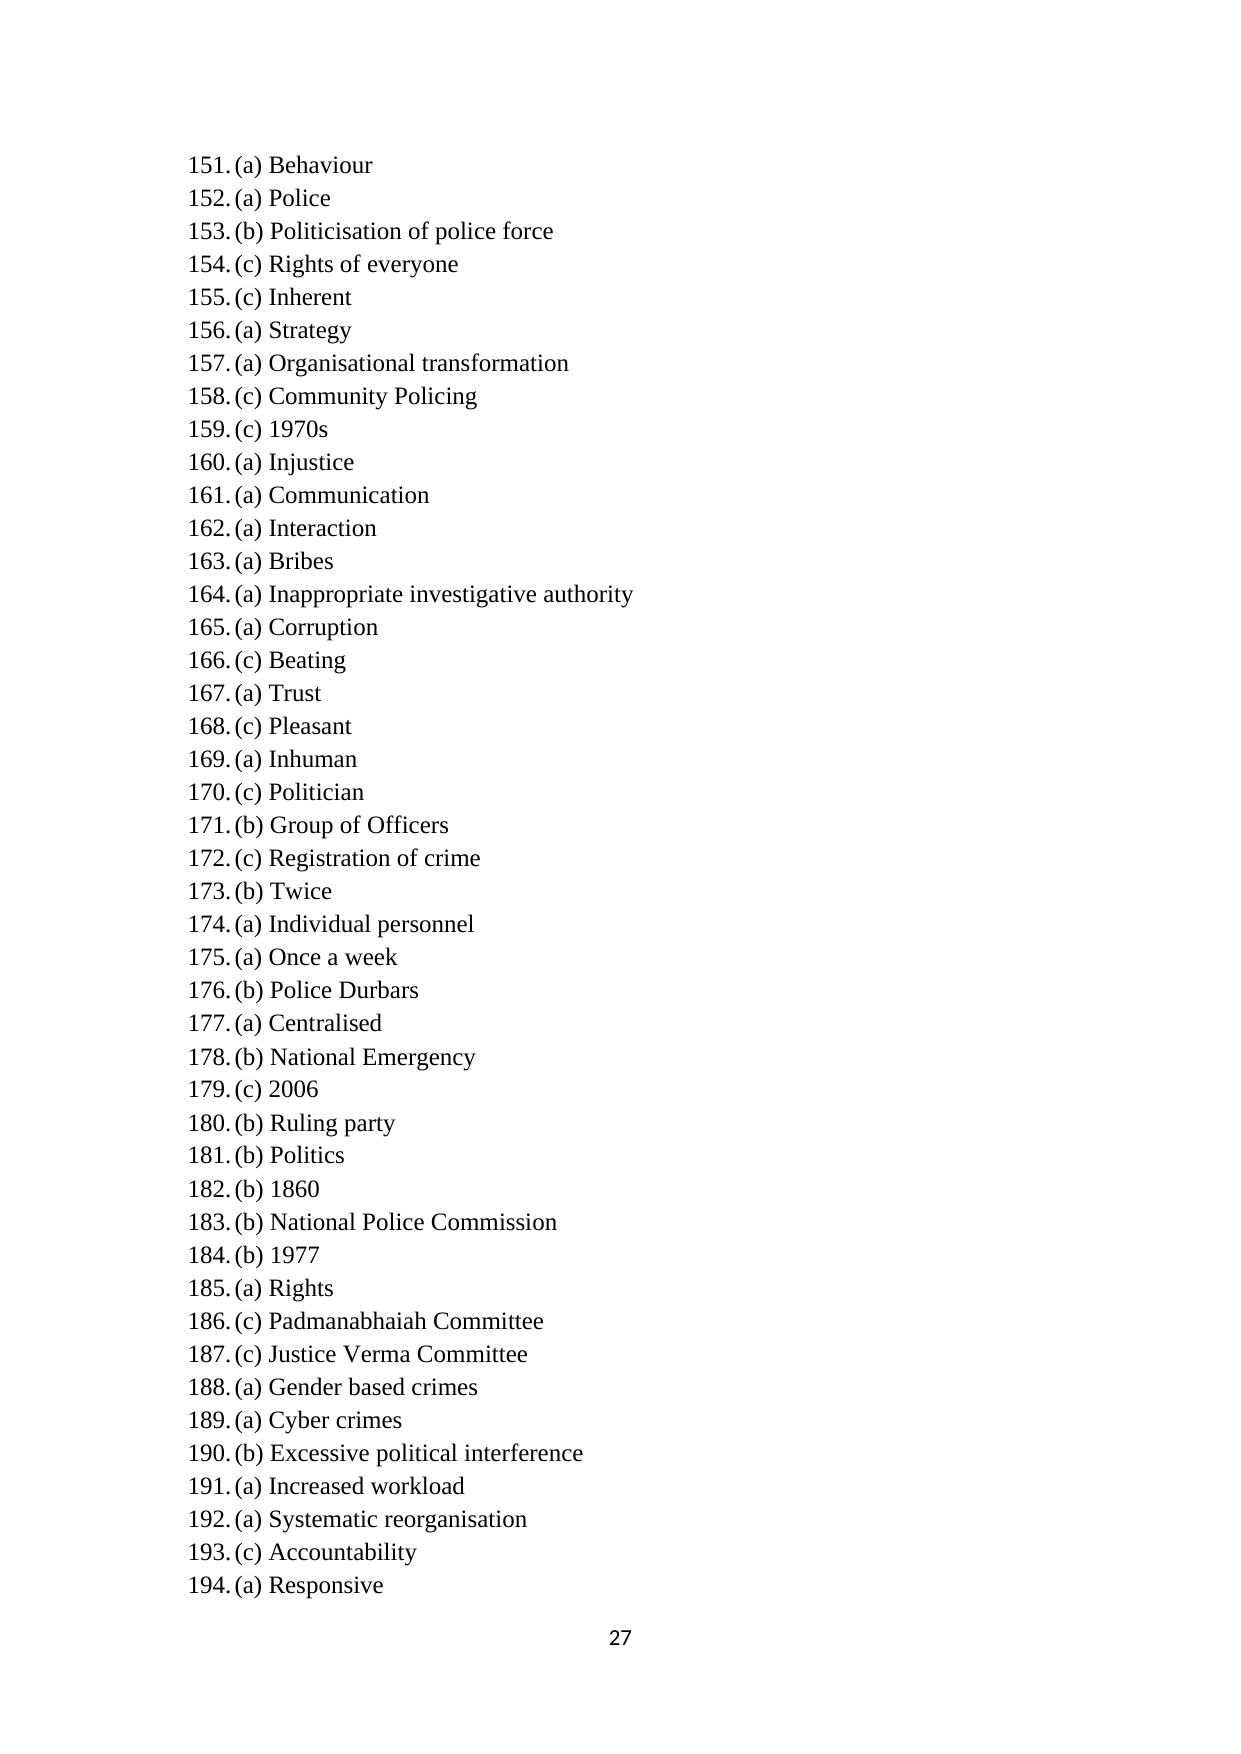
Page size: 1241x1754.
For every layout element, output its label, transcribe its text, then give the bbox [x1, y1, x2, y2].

list (c) Accountability [187, 1537, 1090, 1566]
list (a) Increased workload [187, 1471, 1090, 1499]
list (a) Organisational transformation [187, 348, 1090, 377]
list (b) National Police Commission [187, 1207, 1090, 1235]
list (a) Strategy [187, 315, 1090, 344]
list (a) Inappropriate investigative authority [187, 579, 1090, 608]
list (a) Trust [187, 678, 1090, 707]
list (b) Politicisation of police force [187, 216, 1090, 245]
list (a) Communication [187, 480, 1090, 509]
list (a) Gender based crimes [187, 1372, 1090, 1401]
list (c) 2006 [187, 1074, 1090, 1103]
list (c) Inherent [187, 282, 1090, 311]
list (c) Beating [187, 645, 1090, 674]
list (a) Rights [187, 1273, 1090, 1301]
list (b) 1860 [187, 1174, 1090, 1202]
list (c) Pleasant [187, 711, 1090, 740]
list (a) Police [187, 183, 1090, 212]
list (c) Community Policing [187, 381, 1090, 410]
list (b) Excessive political interference [187, 1438, 1090, 1467]
list (c) Justice Verma Committee [187, 1339, 1090, 1367]
list (a) Behaviour [187, 150, 1090, 179]
list (c) Rights of everyone [187, 249, 1090, 278]
list (a) Once a week [187, 942, 1090, 971]
list (b) Twice [187, 876, 1090, 905]
list (b) Politics [187, 1141, 1090, 1169]
list (b) Group of Officers [187, 810, 1090, 839]
list (a) Interaction [187, 513, 1090, 542]
list (c) Padmanabhaiah Committee [187, 1306, 1090, 1334]
list (b) National Emergency [187, 1042, 1090, 1070]
list (a) Responsive [187, 1570, 1090, 1599]
list (b) Ruling party [187, 1108, 1090, 1136]
list (b) Police Durbars [187, 976, 1090, 1004]
list (a) Bribes [187, 546, 1090, 575]
list (a) Corruption [187, 612, 1090, 641]
list (a) Individual personnel [187, 909, 1090, 938]
list (a) Centralised [187, 1008, 1090, 1037]
list (c) 1970s [187, 414, 1090, 443]
list (a) Cyber crimes [187, 1405, 1090, 1433]
list (a) Injustice [187, 447, 1090, 476]
list (c) Registration of crime [187, 843, 1090, 872]
list (a) Systematic reorganisation [187, 1504, 1090, 1533]
list (b) 1977 [187, 1240, 1090, 1268]
list (c) Politician [187, 777, 1090, 806]
list (a) Inhuman [187, 744, 1090, 773]
